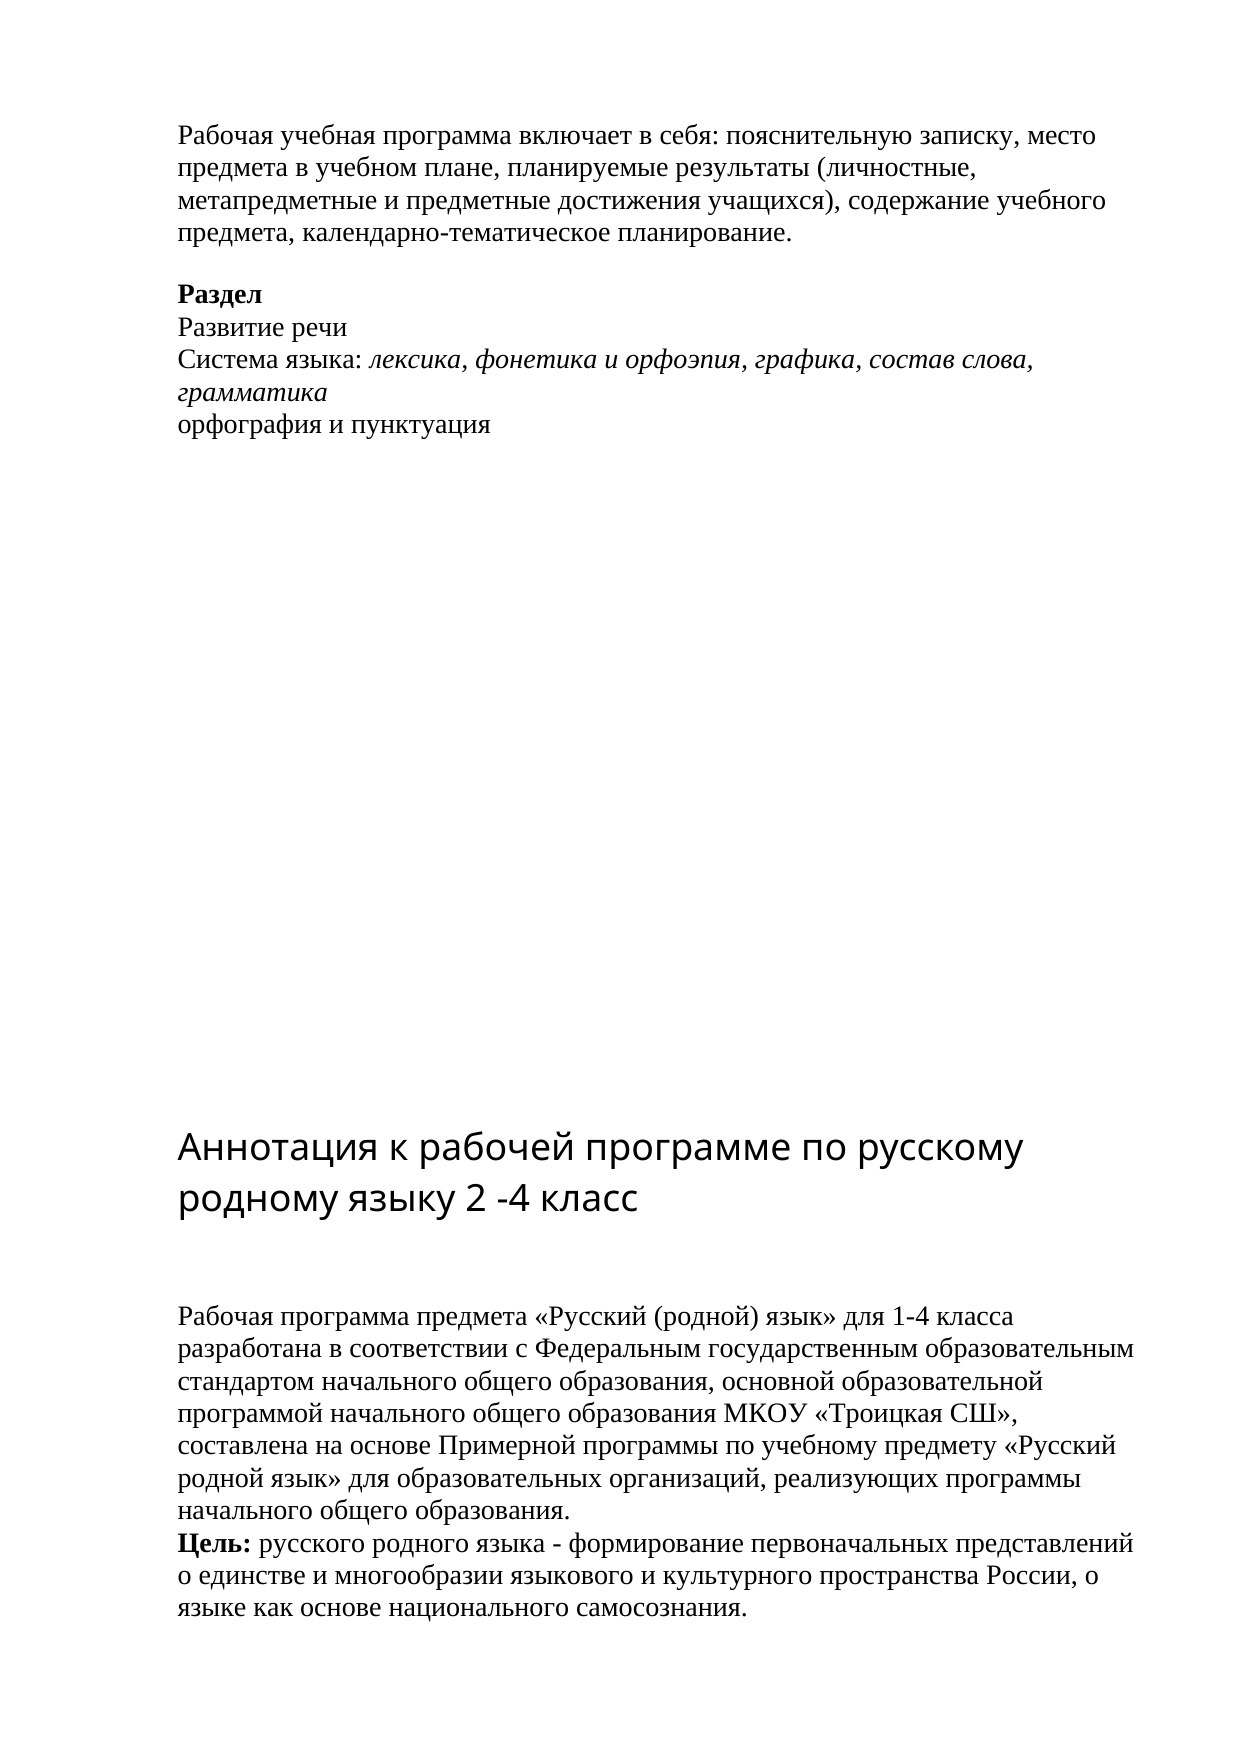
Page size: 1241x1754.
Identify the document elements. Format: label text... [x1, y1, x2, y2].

text Рабочая программа предмета «Русский (родной) язык» для 1-4 класса разработана в соответствии с Федеральным государственным образовательным стандартом начального общего образования, основной образовательной программой начального общего образования МКОУ «Троицкая СШ», составлена на основе Примерной программы по учебному предмету «Русский родной язык» для образовательных организаций, реализующих программы начального общего образования. [177, 1299, 1152, 1526]
text Раздел [177, 277, 1152, 310]
text Цель: русского родного языка - формирование первоначальных представлений о единстве и многообразии языкового и культурного пространства России, о языке как основе национального самосознания. [177, 1526, 1152, 1623]
text Аннотация к рабочей программе по русскому родному языку 2 -4 класс [177, 1120, 1152, 1222]
text Система языка: лексика, фонетика и орфоэпия, графика, состав слова, грамматика [177, 342, 1152, 407]
text Рабочая учебная программа включает в себя: пояснительную записку, место предмета в учебном плане, планируемые результаты (личностные, метапредметные и предметные достижения учащихся), содержание учебного предмета, календарно-тематическое планирование. [177, 118, 1152, 248]
text орфография и пунктуация [177, 407, 1152, 439]
text Развитие речи [177, 310, 1152, 342]
